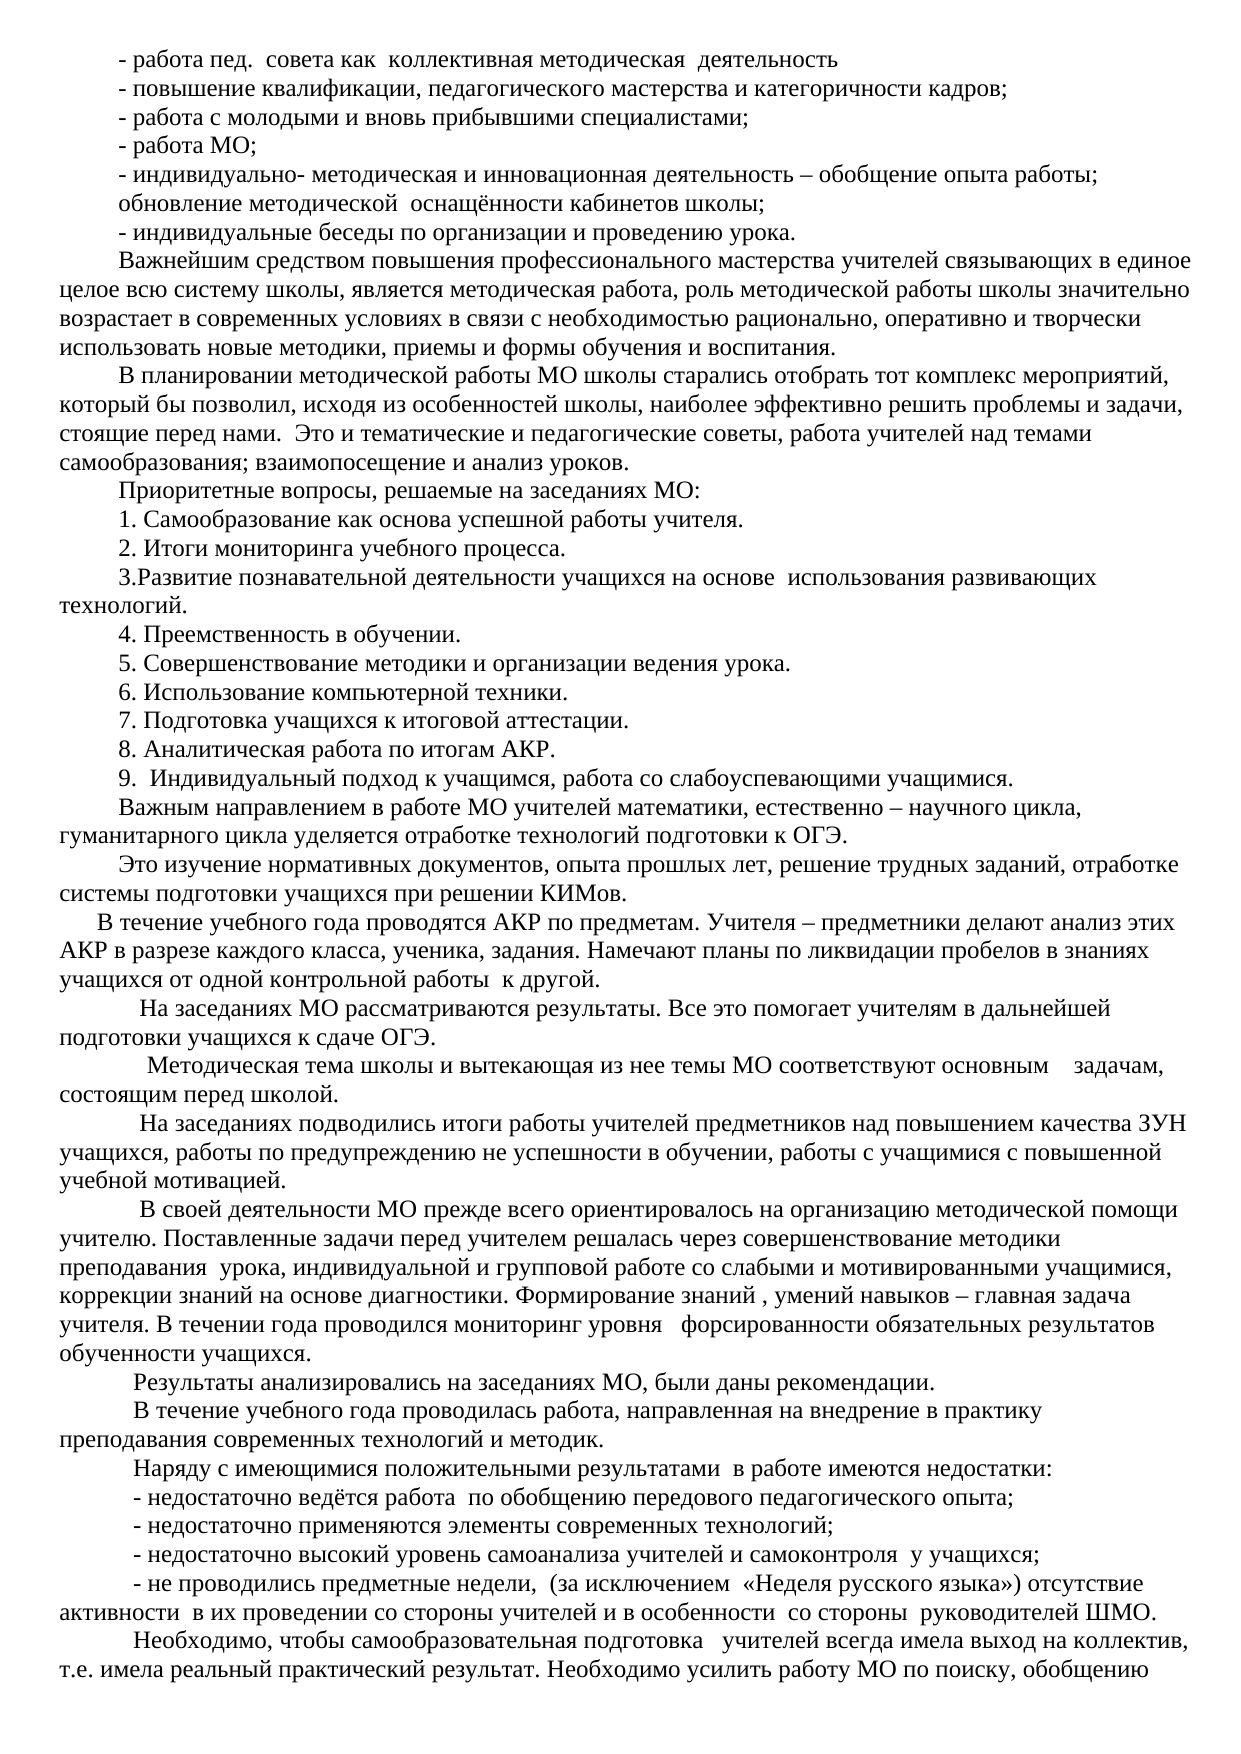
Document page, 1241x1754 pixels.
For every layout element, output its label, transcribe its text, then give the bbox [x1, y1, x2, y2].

text 1. Самообразование как основа успешной работы учителя. [59, 504, 1196, 533]
text - работа МО; [59, 131, 1196, 159]
text Важным направлением в работе МО учителей математики, естественно – научного цикла, гуманитарного цикла уделяется отработке технологий подготовки к ОГЭ. [59, 792, 1196, 849]
text 3.Развитие познавательной деятельности учащихся на основе использования развивающих технологий. [59, 562, 1196, 619]
text Наряду с имеющимися положительными результатами в работе имеются недостатки: [59, 1453, 1196, 1482]
text На заседаниях подводились итоги работы учителей предметников над повышением качества ЗУН учащихся, работы по предупреждению не успешности в обучении, работы с учащимися с повышенной учебной мотивацией. [59, 1108, 1196, 1194]
text Методическая тема школы и вытекающая из нее темы МО соответствуют основным задачам, состоящим перед школой. [59, 1051, 1196, 1108]
text - индивидуальные беседы по организации и проведению урока. [59, 217, 1196, 246]
text - работа пед. совета как коллективная методическая деятельность [59, 44, 1196, 73]
text - повышение квалификации, педагогического мастерства и категоричности кадров; [59, 73, 1196, 102]
text В планировании методической работы МО школы старались отобрать тот комплекс мероприятий, который бы позволил, исходя из особенностей школы, наиболее эффективно решить проблемы и задачи, стоящие перед нами. Это и тематические и педагогические советы, работа учителей над темами самообразования; взаимопосещение и анализ уроков. [59, 361, 1196, 476]
text обновление методической оснащённости кабинетов школы; [59, 188, 1196, 217]
text Результаты анализировались на заседаниях МО, были даны рекомендации. [59, 1367, 1196, 1396]
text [59, 1626, 1196, 1683]
text - работа с молодыми и вновь прибывшими специалистами; [59, 102, 1196, 131]
text В своей деятельности МО прежде всего ориентировалось на организацию методической помощи учителю. Поставленные задачи перед учителем решалась через совершенствование методики преподавания урока, индивидуальной и групповой работе со слабыми и мотивированными учащимися, коррекции знаний на основе диагностики. Формирование знаний , умений навыков – главная задача учителя. В течении года проводился мониторинг уровня форсированности обязательных результатов обученности учащихся. [59, 1194, 1196, 1367]
text - недостаточно применяются элементы современных технологий; [59, 1511, 1196, 1539]
text 9. Индивидуальный подход к учащимся, работа со слабоуспевающими учащимися. [59, 763, 1196, 792]
text 8. Аналитическая работа по итогам АКР. [59, 734, 1196, 763]
text - недостаточно ведётся работа по обобщению передового педагогического опыта; [59, 1482, 1196, 1511]
text 4. Преемственность в обучении. [59, 619, 1196, 648]
text - недостаточно высокий уровень самоанализа учителей и самоконтроля у учащихся; [59, 1539, 1196, 1568]
text 5. Совершенствование методики и организации ведения урока. [59, 648, 1196, 677]
text 7. Подготовка учащихся к итоговой аттестации. [59, 706, 1196, 734]
text В течение учебного года проводятся АКР по предметам. Учителя – предметники делают анализ этих АКР в разрезе каждого класса, ученика, задания. Намечают планы по ликвидации пробелов в знаниях учащихся от одной контрольной работы к другой. [59, 907, 1196, 993]
text В течение учебного года проводилась работа, направленная на внедрение в практику преподавания современных технологий и методик. [59, 1396, 1196, 1453]
text Важнейшим средством повышения профессионального мастерства учителей связывающих в единое целое всю систему школы, является методическая работа, роль методической работы школы значительно возрастает в современных условиях в связи с необходимостью рационально, оперативно и творчески использовать новые методики, приемы и формы обучения и воспитания. [59, 246, 1196, 361]
text На заседаниях МО рассматриваются результаты. Все это помогает учителям в дальнейшей подготовки учащихся к сдаче ОГЭ. [59, 993, 1196, 1051]
text Это изучение нормативных документов, опыта прошлых лет, решение трудных заданий, отработке системы подготовки учащихся при решении КИМов. [59, 849, 1196, 907]
text - не проводились предметные недели, (за исключением «Неделя русского языка») отсутствие активности в их проведении со стороны учителей и в особенности со стороны руководителей ШМО. [59, 1568, 1196, 1626]
text Приоритетные вопросы, решаемые на заседаниях МО: [59, 476, 1196, 504]
text 6. Использование компьютерной техники. [59, 677, 1196, 706]
text 2. Итоги мониторинга учебного процесса. [59, 533, 1196, 562]
text - индивидуально- методическая и инновационная деятельность – обобщение опыта работы; [59, 159, 1196, 188]
